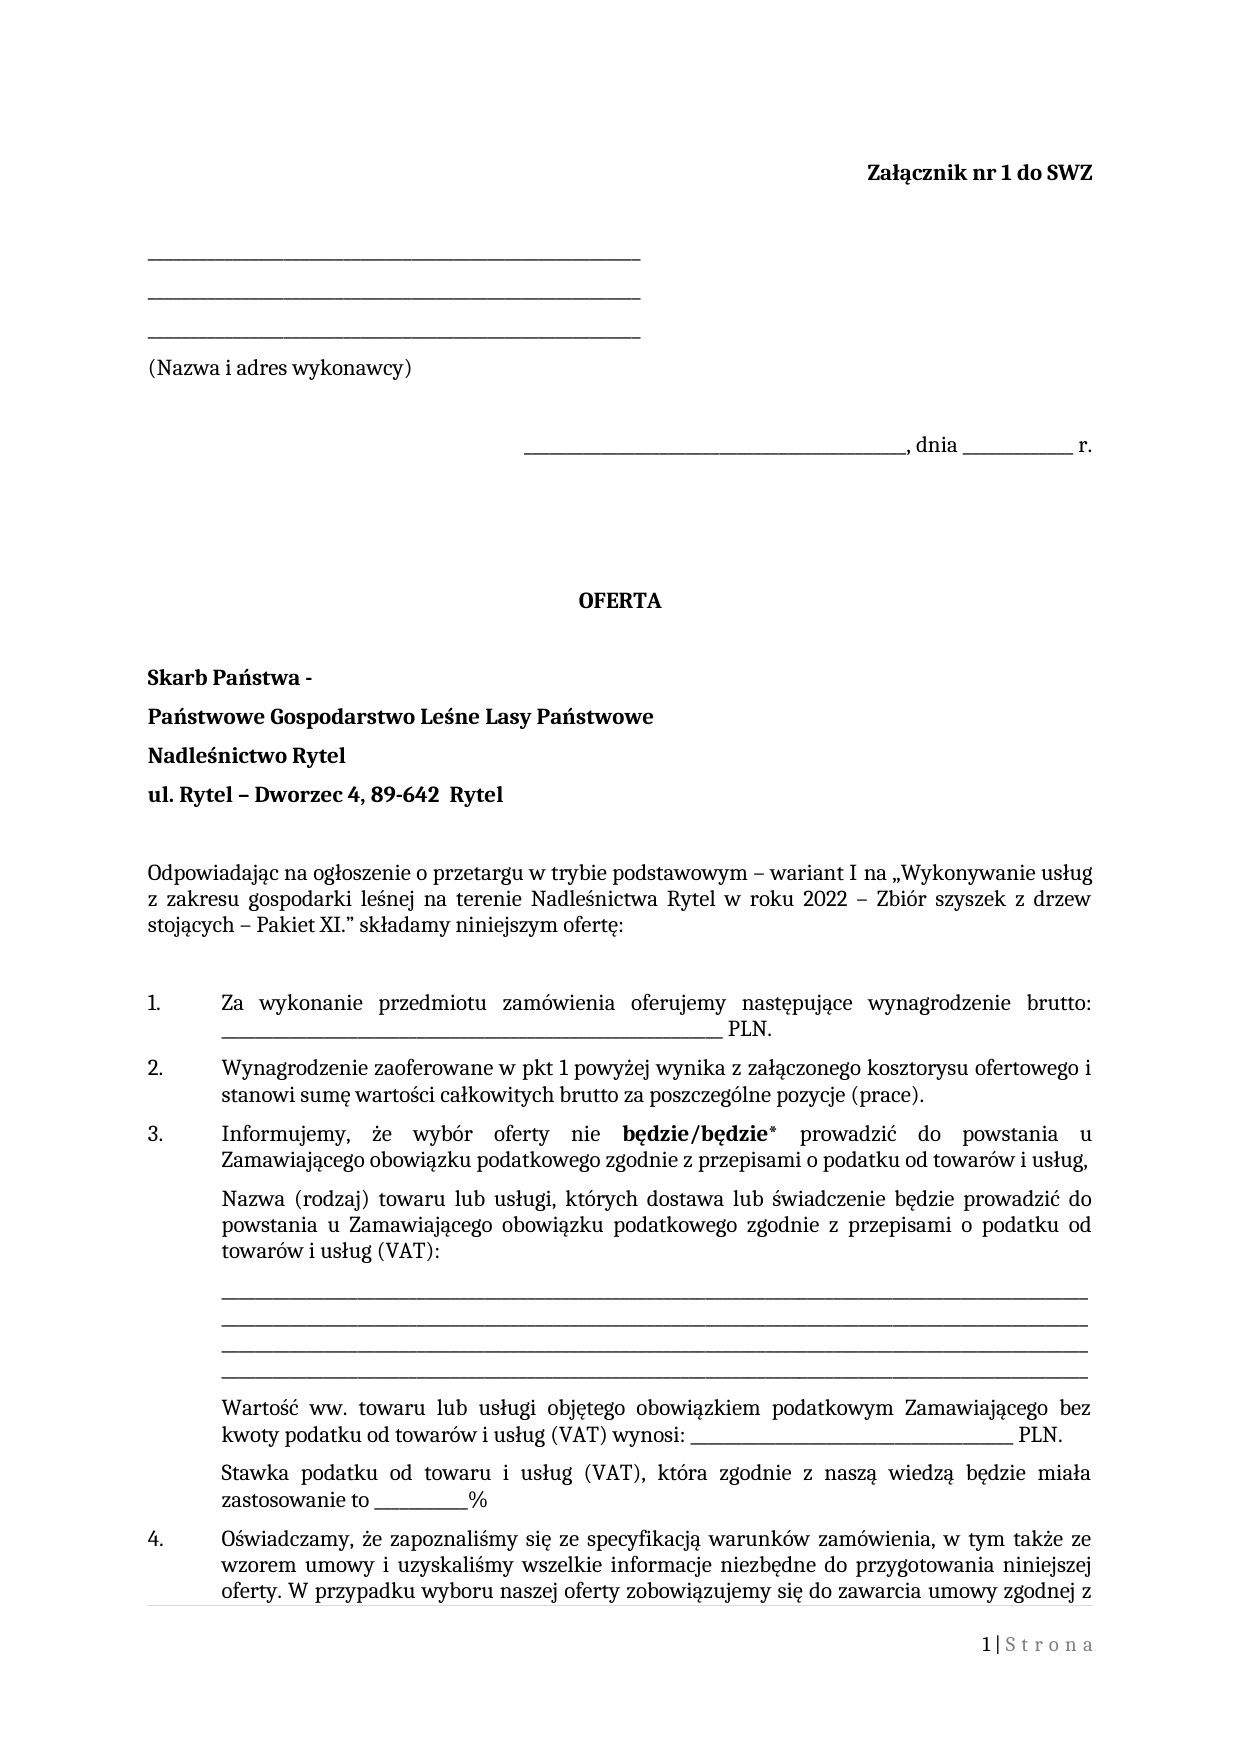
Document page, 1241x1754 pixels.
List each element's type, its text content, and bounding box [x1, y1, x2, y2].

text ul. Rytel – Dworzec 4, 89-642 Rytel [148, 782, 1093, 808]
text __________________________________________________________ [148, 238, 1093, 264]
text Skarb Państwa - [148, 665, 1093, 692]
text 2. Wynagrodzenie zaoferowane w pkt 1 powyżej wynika z załączonego kosztorysu ofertowego i stanowi sumę wartości całkowitych brutto za poszczególne pozycje (prace). [148, 1055, 1093, 1108]
text __________________________________________________________ [148, 277, 1093, 303]
text Nadleśnictwo Rytel [148, 743, 1093, 769]
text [148, 1525, 1093, 1604]
text Wartość ww. towaru lub usługi objętego obowiązkiem podatkowym Zamawiającego bez kwoty podatku od towarów i usług (VAT) wynosi: ______________________________________ PLN. [221, 1395, 1093, 1448]
text Załącznik nr 1 do SWZ [148, 160, 1093, 186]
text _____________________________________________, dnia _____________ r. [148, 432, 1093, 458]
text 3. Informujemy, że wybór oferty nie będzie/będzie* prowadzić do powstania u Zamawiającego obowiązku podatkowego zgodnie z przepisami o podatku od towarów i usług, [148, 1120, 1093, 1173]
text OFERTA [148, 587, 1093, 614]
text __________________________________________________________ [148, 316, 1093, 342]
text Stawka podatku od towaru i usług (VAT), która zgodnie z naszą wiedzą będzie miała zastosowanie to ___________% [221, 1460, 1093, 1513]
text Nazwa (rodzaj) towaru lub usługi, których dostawa lub świadczenie będzie prowadzić do powstania u Zamawiającego obowiązku podatkowego zgodnie z przepisami o podatku od towarów i usług (VAT): [221, 1186, 1093, 1264]
text (Nazwa i adres wykonawcy) [148, 354, 1093, 381]
text Państwowe Gospodarstwo Leśne Lasy Państwowe [148, 704, 1093, 730]
text 1. Za wykonanie przedmiotu zamówienia oferujemy następujące wynagrodzenie brutto: ___________________________________________________________ PLN. [148, 990, 1093, 1043]
text ________________________________________________________________________________________________________________________________________________________________________________________________________________________________________________________________________________________________________________________________________________________________________________________________________________________ [221, 1277, 1093, 1382]
text Odpowiadając na ogłoszenie o przetargu w trybie podstawowym – wariant I na „Wykonywanie usług z zakresu gospodarki leśnej na terenie Nadleśnictwa Rytel w roku 2022 – Zbiór szyszek z drzew stojących – Pakiet XI.” składamy niniejszym ofertę: [148, 859, 1093, 938]
